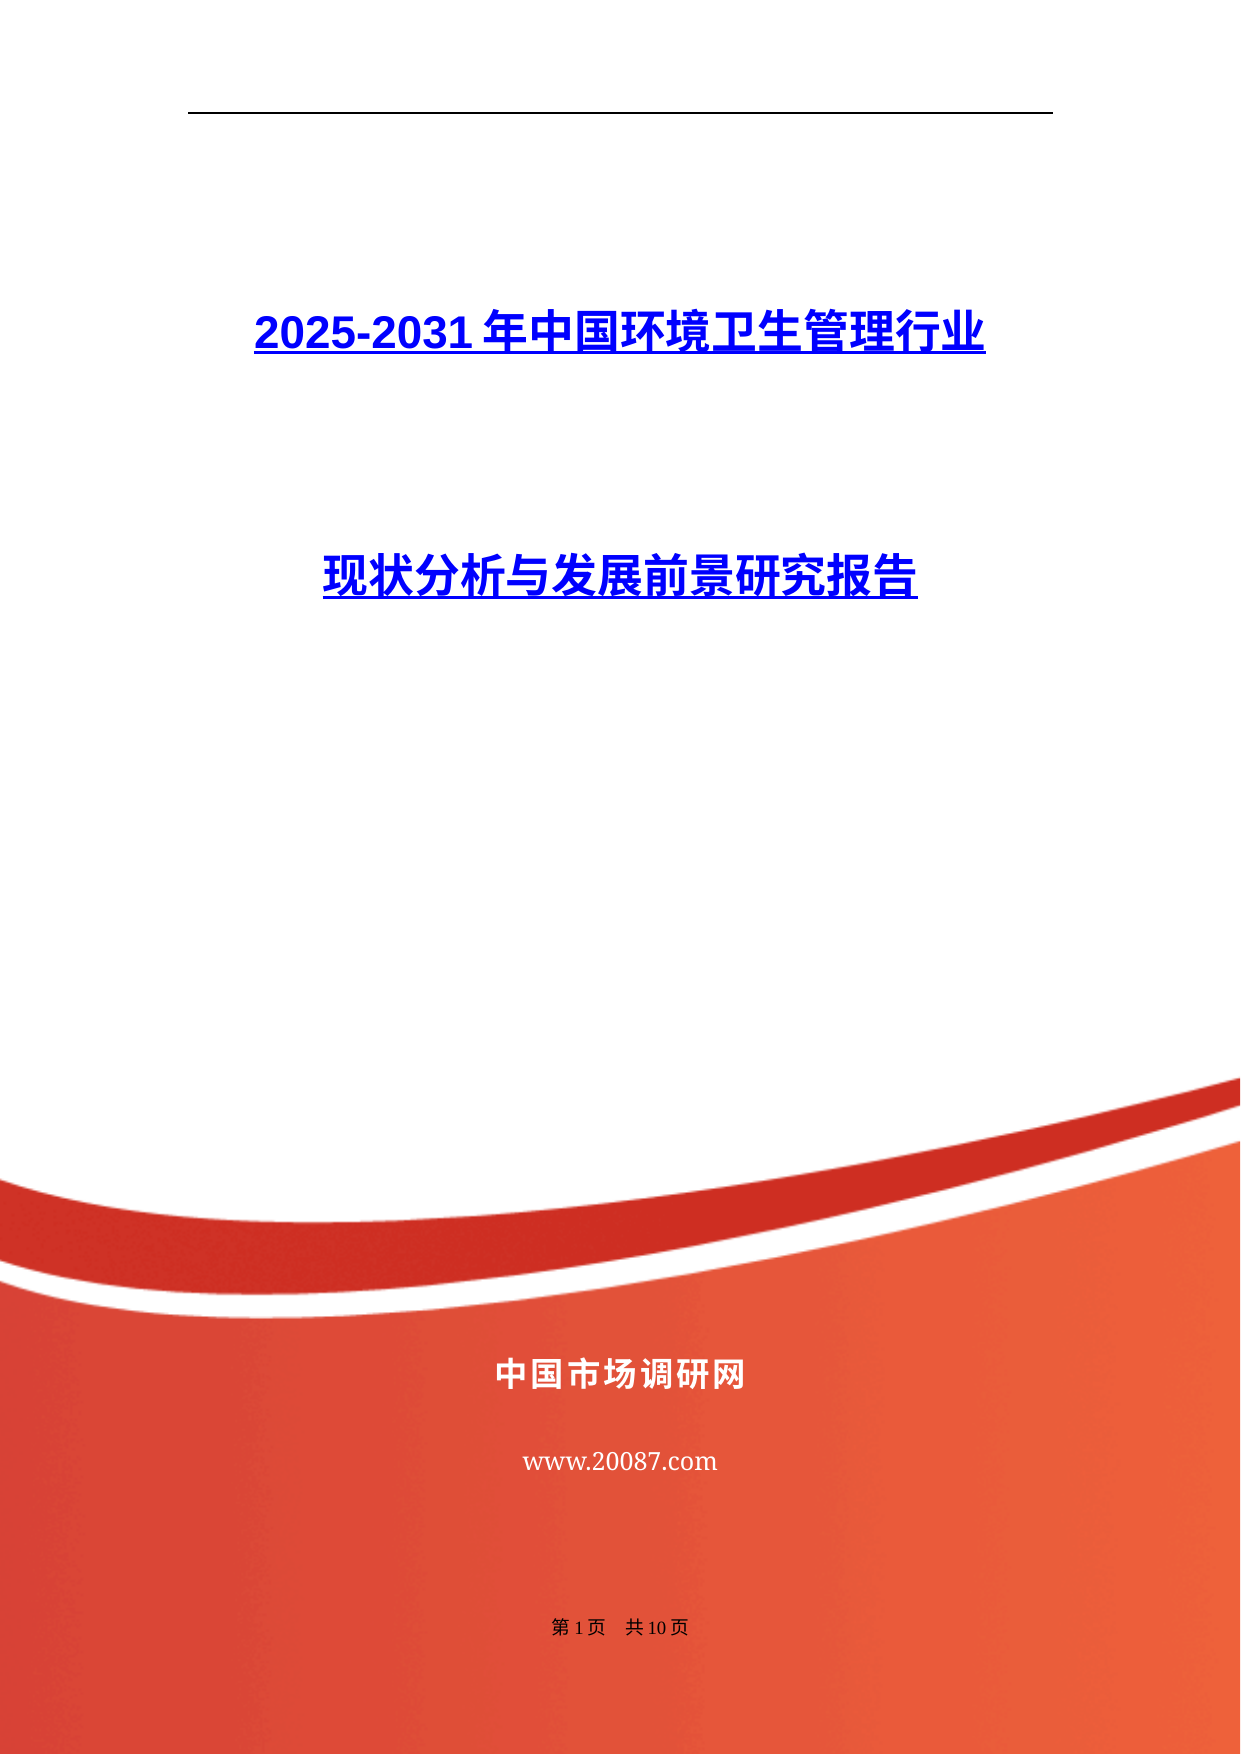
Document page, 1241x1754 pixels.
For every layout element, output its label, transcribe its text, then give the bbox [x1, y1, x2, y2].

subtitle 中国市场调研网 [187, 1339, 1053, 1404]
table_header 2025-2031年中国环境卫生管理行业现状分析与发展前景研究报告 [188, 207, 1053, 773]
picture [0, 1006, 1241, 1754]
text www.20087.com [187, 1428, 1053, 1493]
